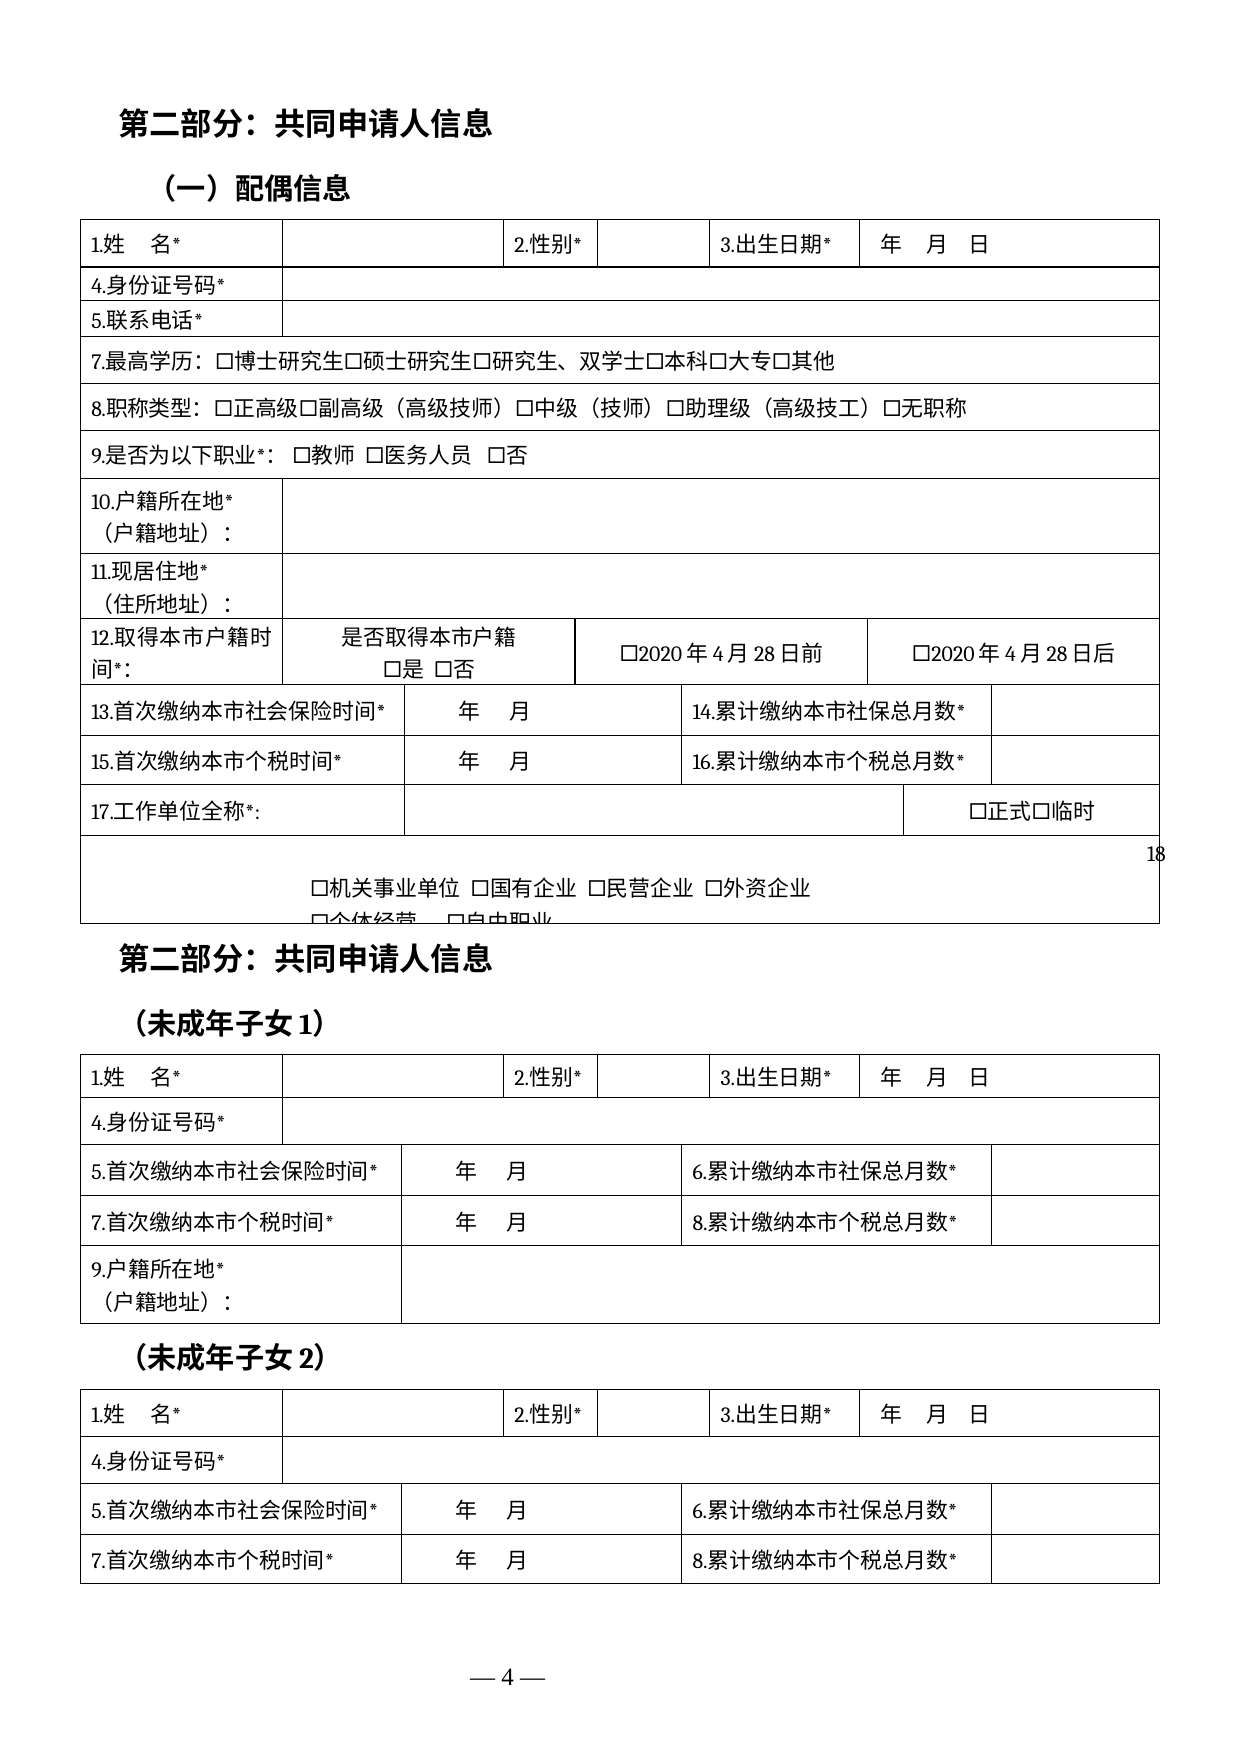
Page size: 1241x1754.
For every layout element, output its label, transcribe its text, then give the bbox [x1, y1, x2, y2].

table_cell [992, 1535, 1159, 1583]
table_cell 2020年4月28日后 [868, 619, 1159, 684]
table_cell 是否取得本市户籍 是 否 [283, 619, 574, 684]
table_cell [283, 554, 1159, 618]
table_header [283, 1390, 503, 1436]
table_cell [405, 785, 903, 835]
table_cell [283, 301, 1159, 336]
table_header 2.性别* [504, 1390, 597, 1436]
table_header 3.出生日期* [710, 1390, 859, 1436]
table_cell 年 月 [405, 736, 681, 784]
table_cell 10.户籍所在地* （户籍地址）： [81, 479, 282, 553]
table_cell 9.是否为以下职业*： 教师 医务人员 否 [81, 431, 1159, 477]
table_cell 14.累计缴纳本市社保总月数* [682, 685, 991, 735]
table_header [283, 220, 503, 266]
table_header 年 月 日 [860, 1055, 1159, 1097]
table_cell 7.首次缴纳本市个税时间* [81, 1196, 401, 1245]
table_cell 11.现居住地* （住所地址）： [81, 554, 282, 618]
table_cell 5.首次缴纳本市社会保险时间* [81, 1484, 401, 1534]
table_cell 5.联系电话* [81, 301, 282, 336]
table_cell 6.累计缴纳本市社保总月数* [682, 1484, 991, 1534]
table_cell 15.首次缴纳本市个税时间* [81, 736, 404, 784]
table_header 1.姓 名* [81, 220, 282, 266]
table_cell 16.累计缴纳本市个税总月数* [682, 736, 991, 784]
table_cell 年 月 [405, 685, 681, 735]
table_cell [992, 1196, 1159, 1245]
table_cell [992, 736, 1159, 784]
table_cell 4.身份证号码* [81, 1437, 282, 1483]
table_cell [283, 1437, 1159, 1483]
table_cell 8.累计缴纳本市个税总月数* [682, 1535, 991, 1583]
table_header 3.出生日期* [710, 1055, 859, 1097]
table_cell 7.最高学历：博士研究生硕士研究生研究生、双学士本科大专其他 [81, 337, 1159, 383]
table_cell 5.首次缴纳本市社会保险时间* [81, 1145, 401, 1195]
table_header 3.出生日期* [710, 220, 859, 266]
table_cell 17.工作单位全称*: [81, 785, 404, 835]
text 第二部分：共同申请人信息 [118, 924, 1122, 989]
table_cell 正式临时 [904, 785, 1159, 835]
table_cell [402, 1246, 1159, 1323]
table_header 年 月 日 [860, 1390, 1159, 1436]
table_cell 12.取得本市户籍时间*： [81, 619, 282, 684]
table_cell [992, 1484, 1159, 1534]
table_cell 年 月 [402, 1535, 681, 1583]
table_header 1.姓 名* [81, 1055, 282, 1097]
table_cell 年 月 [402, 1484, 681, 1534]
table_header 2.性别* [504, 1055, 597, 1097]
table_cell 2020年4月28日前 [576, 619, 867, 684]
table_cell [992, 685, 1159, 735]
text 第二部分：共同申请人信息 [118, 89, 1122, 154]
table_header 年 月 日 [860, 220, 1159, 266]
table_header [598, 220, 709, 266]
table_cell [283, 1098, 1159, 1144]
text （一）配偶信息 [118, 154, 1122, 219]
table_header 2.性别* [504, 220, 597, 266]
table_cell 13.首次缴纳本市社会保险时间* [81, 685, 404, 735]
table_cell 8.累计缴纳本市个税总月数* [682, 1196, 991, 1245]
table_cell 6.累计缴纳本市社保总月数* [682, 1145, 991, 1195]
table_cell 7.首次缴纳本市个税时间* [81, 1535, 401, 1583]
table_cell [992, 1145, 1159, 1195]
table_cell 8.职称类型：正高级副高级（高级技师）中级（技师）助理级（高级技工）无职称 [81, 384, 1159, 430]
table_header [283, 1055, 503, 1097]
table_header [598, 1055, 709, 1097]
table_cell 9.户籍所在地* （户籍地址）： [81, 1246, 401, 1323]
table_cell [283, 479, 1159, 553]
table_header 1.姓 名* [81, 1390, 282, 1436]
table_cell 18.工作单位性质*： 机关事业单位 国有企业 民营企业 外资企业 个体经营 自由职业 [81, 836, 1159, 923]
table_cell 4.身份证号码* [81, 1098, 282, 1144]
table_cell 4.身份证号码* [81, 268, 282, 300]
table_cell 年 月 [402, 1145, 681, 1195]
text （未成年子女1） [118, 989, 1122, 1054]
text （未成年子女2） [118, 1324, 1122, 1389]
table_cell [283, 268, 1159, 300]
table_header [598, 1390, 709, 1436]
table_cell 年 月 [402, 1196, 681, 1245]
